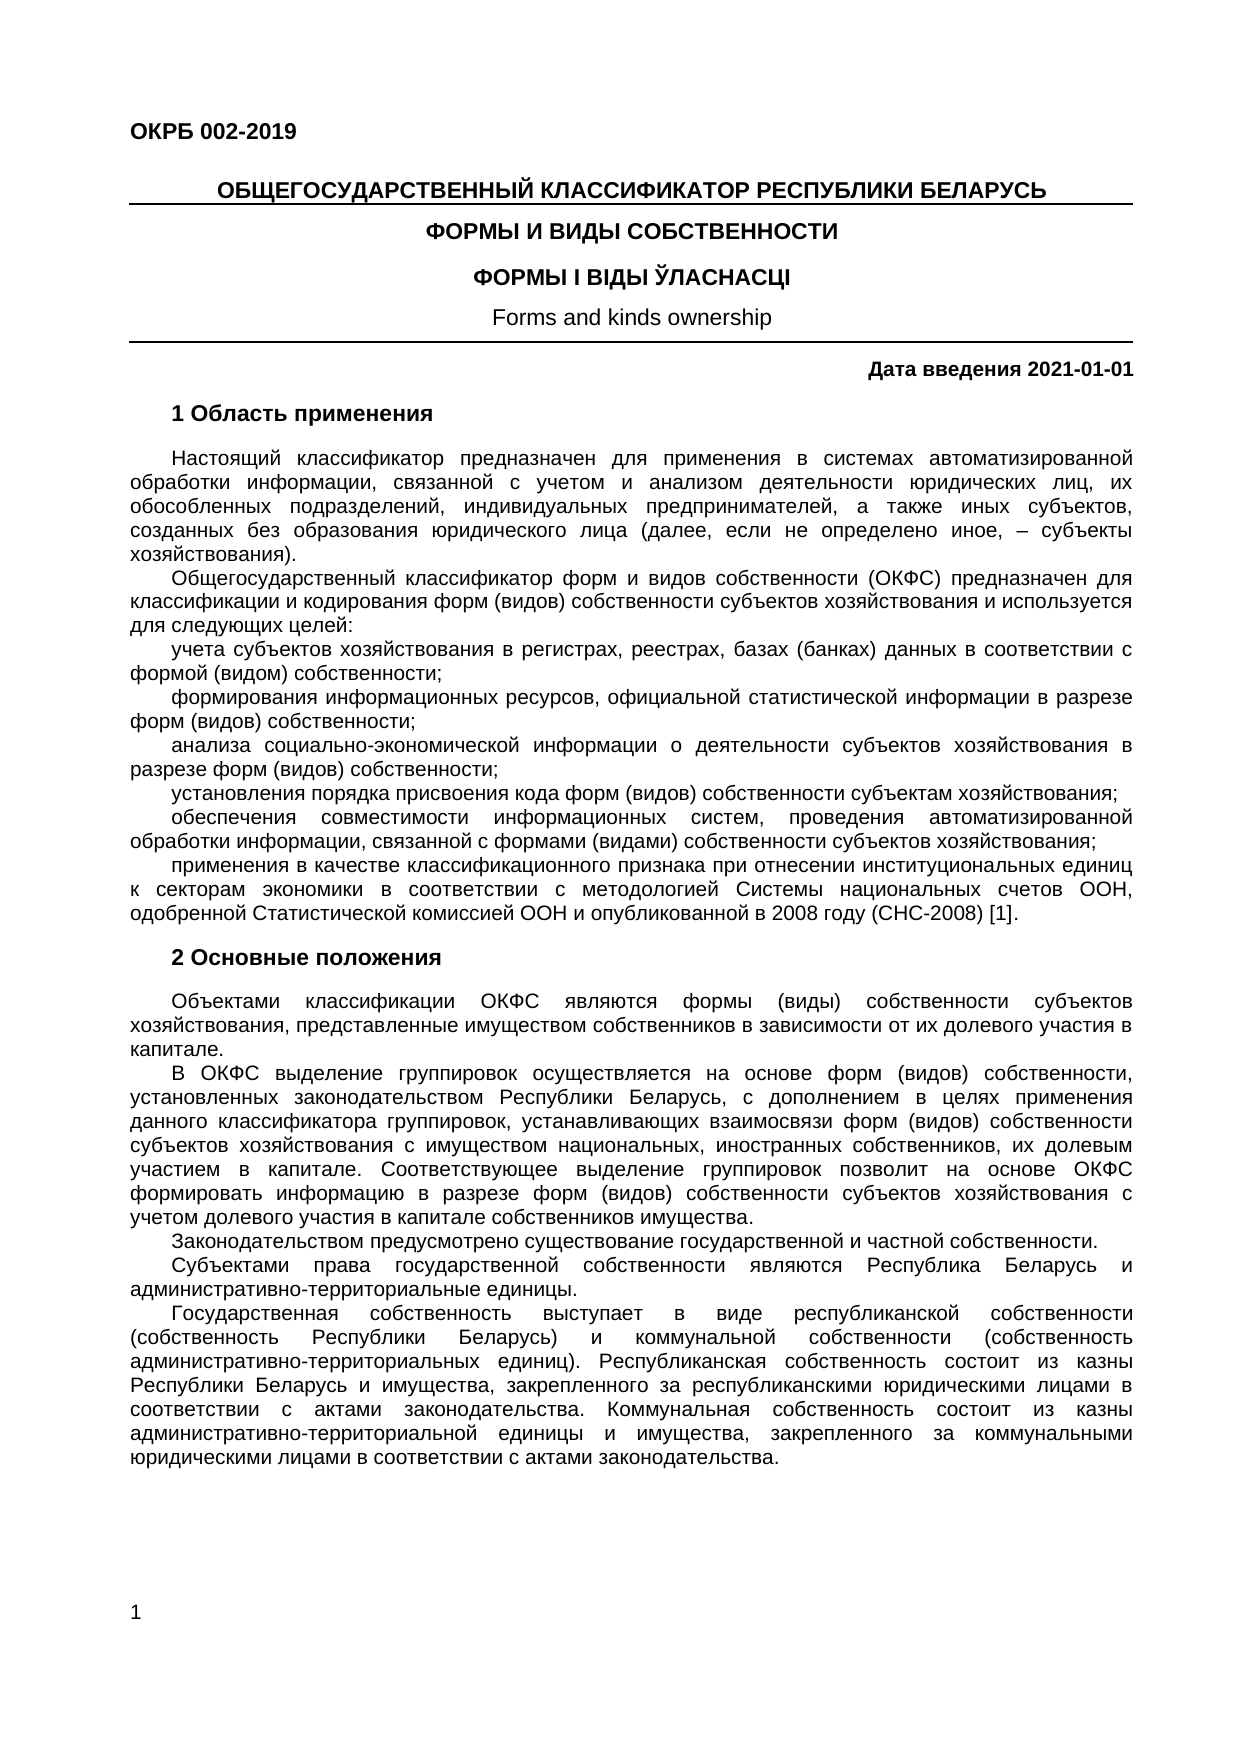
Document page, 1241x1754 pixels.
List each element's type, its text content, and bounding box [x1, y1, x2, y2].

text анализа социально-экономической информации о деятельности субъектов хозяйствования в разрезе форм (видов) собственности; [130, 733, 1134, 781]
text установления порядка присвоения кода форм (видов) собственности субъектам хозяйствования; [130, 781, 1134, 805]
text Законодательством предусмотрено существование государственной и частной собственности. [130, 1229, 1134, 1253]
text Дата введения 2021-01-01 [130, 357, 1134, 381]
text 2 Основные положения [130, 944, 1134, 970]
text обеспечения совместимости информационных систем, проведения автоматизированной обработки информации, связанной с формами (видами) собственности субъектов хозяйствования; [130, 805, 1134, 853]
text Субъектами права государственной собственности являются Республика Беларусь и административно-территориальные единицы. [130, 1253, 1134, 1301]
text применения в качестве классификационного признака при отнесении институциональных единиц к секторам экономики в соответствии с методологией Системы национальных счетов ООН, одобренной Статистической комиссией ООН и опубликованной в 2008 году (СНС-2008) [1]. [130, 853, 1134, 925]
text учета субъектов хозяйствования в регистрах, реестрах, базах (банках) данных в соответствии с формой (видом) собственности; [130, 637, 1134, 685]
text В ОКФС выделение группировок осуществляется на основе форм (видов) собственности, установленных законодательством Республики Беларусь, с дополнением в целях применения данного классификатора группировок, устанавливающих взаимосвязи форм (видов) собственности субъектов хозяйствования с имуществом национальных, иностранных собственников, их долевым участием в капитале. Соответствующее выделение группировок позволит на основе ОКФС формировать информацию в разрезе форм (видов) собственности субъектов хозяйствования с учетом долевого участия в капитале собственников имущества. [130, 1061, 1134, 1229]
text Государственная собственность выступает в виде республиканской собственности (собственность Республики Беларусь) и коммунальной собственности (собственность административно-территориальных единиц). Республиканская собственность состоит из казны Республики Беларусь и имущества, закрепленного за республиканскими юридическими лицами в соответствии с актами законодательства. Коммунальная собственность состоит из казны административно-территориальной единицы и имущества, закрепленного за коммунальными юридическими лицами в соответствии с актами законодательства. [130, 1301, 1134, 1468]
text Общегосударственный классификатор форм и видов собственности (ОКФС) предназначен для классификации и кодирования форм (видов) собственности субъектов хозяйствования и используется для следующих целей: [130, 565, 1134, 637]
text Объектами классификации ОКФС являются формы (виды) собственности субъектов хозяйствования, представленные имуществом собственников в зависимости от их долевого участия в капитале. [130, 989, 1134, 1061]
text Настоящий классификатор предназначен для применения в системах автоматизированной обработки информации, связанной с учетом и анализом деятельности юридических лиц, их обособленных подразделений, индивидуальных предпринимателей, а также иных субъектов, созданных без образования юридического лица (далее, если не определено иное, – субъекты хозяйствования). [130, 446, 1134, 565]
text 1 Область применения [130, 400, 1134, 426]
text Forms and kinds ownership [130, 304, 1134, 331]
text ОБЩЕГОСУДАРСТВЕННЫЙ КЛАССИФИКАТОР РЕСПУБЛИКИ БЕЛАРУСЬ [130, 177, 1134, 203]
text ФОРМЫ И ВИДЫ СОБСТВЕННОСТИ [130, 218, 1134, 244]
text формирования информационных ресурсов, официальной статистической информации в разрезе форм (видов) собственности; [130, 685, 1134, 733]
text ФОРМЫ I ВIДЫ ЎЛАСНАСЦI [130, 263, 1134, 290]
